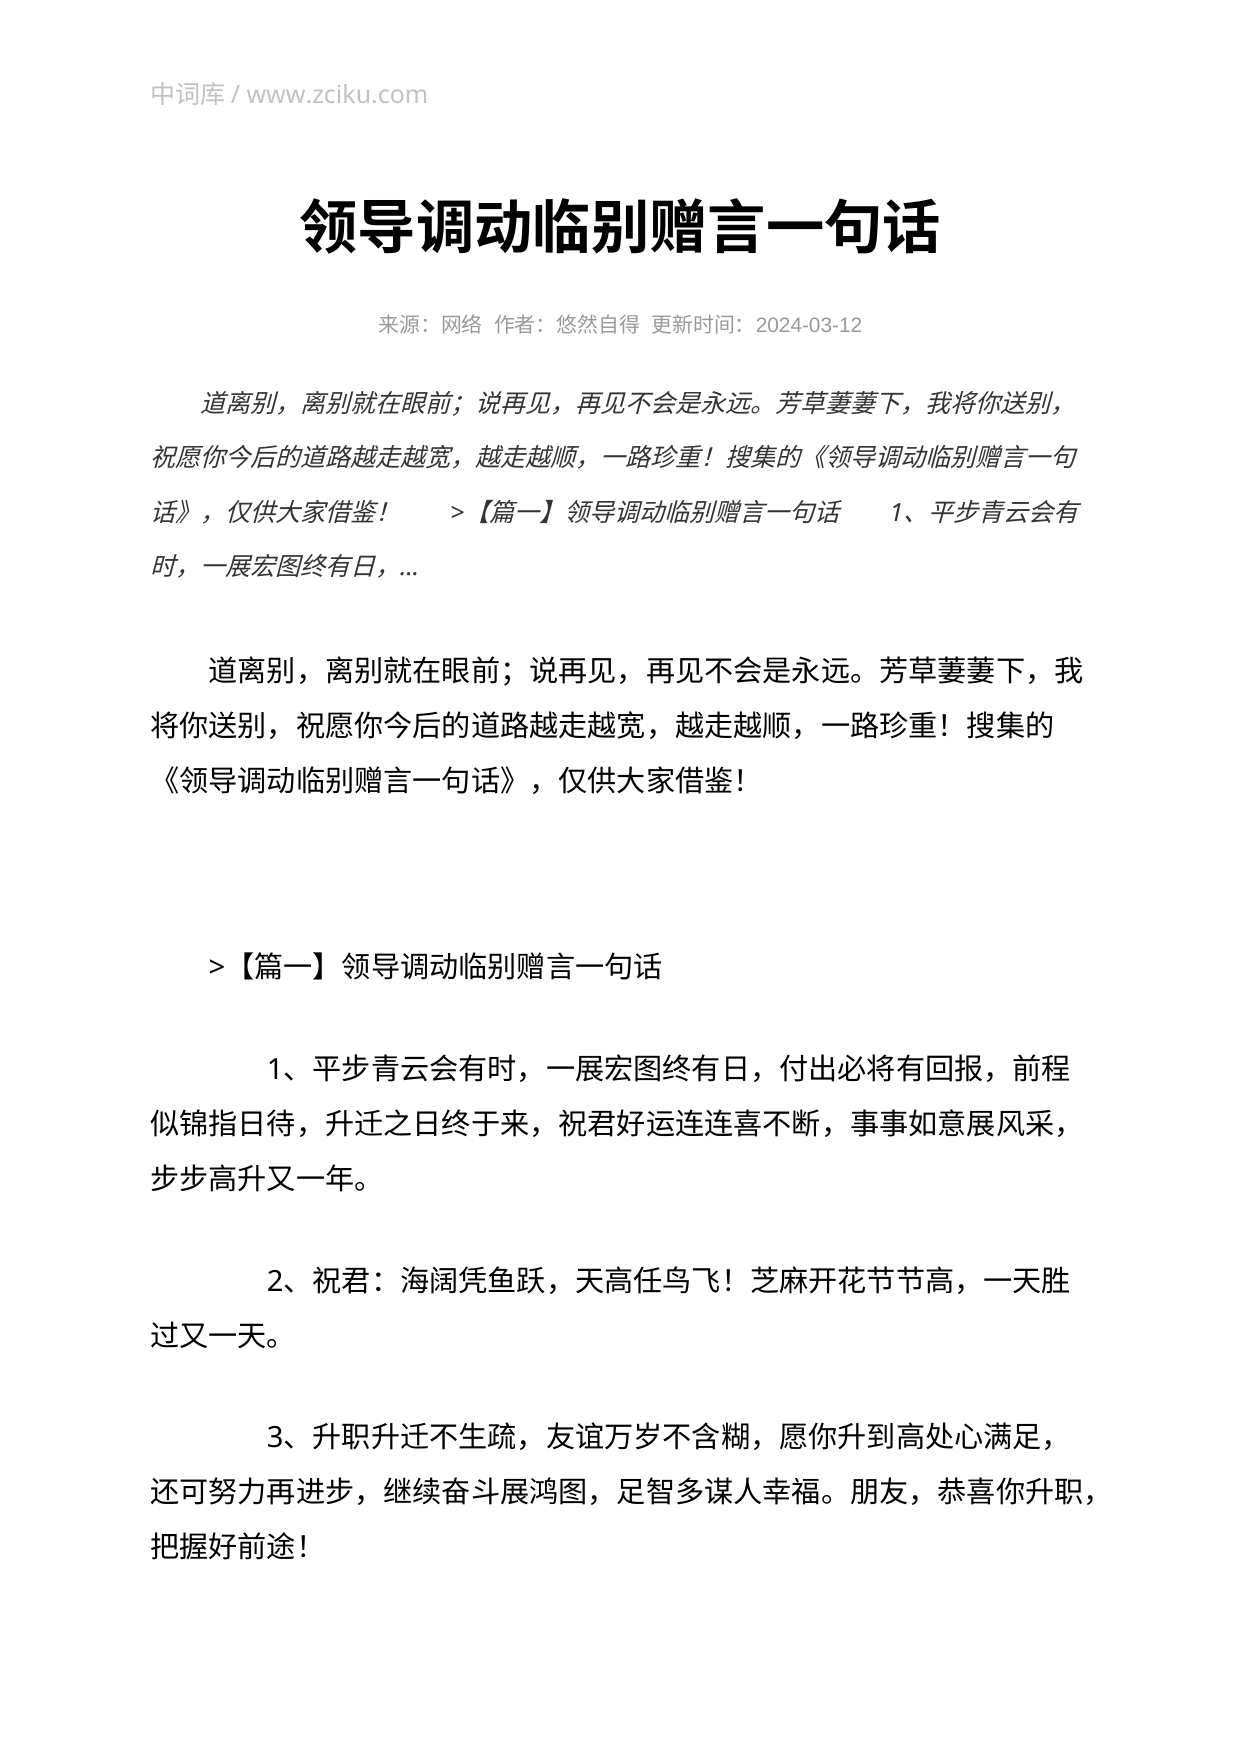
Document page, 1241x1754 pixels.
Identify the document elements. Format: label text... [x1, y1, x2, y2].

text 2、祝君：海阔凭鱼跃，天高任鸟飞！芝麻开花节节高，一天胜过又一天。 [150, 1257, 1090, 1354]
text 1、平步青云会有时，一展宏图终有日，付出必将有回报，前程似锦指日待，升迁之日终于来，祝君好运连连喜不断，事事如意展风采，步步高升又一年。 [150, 1046, 1090, 1198]
text 道离别，离别就在眼前；说再见，再见不会是永远。芳草萋萋下，我将你送别，祝愿你今后的道路越走越宽，越走越顺，一路珍重！搜集的《领导调动临别赠言一句话》，仅供大家借鉴！ >【篇一】领导调动临别赠言一句话 1、平步青云会有时，一展宏图终有日，... [150, 383, 1090, 583]
text 来源：网络 作者：悠然自得 更新时间：2024-03-12 [150, 313, 1090, 337]
text >【篇一】领导调动临别赠言一句话 [150, 943, 1090, 986]
text 道离别，离别就在眼前；说再见，再见不会是永远。芳草萋萋下，我将你送别，祝愿你今后的道路越走越宽，越走越顺，一路珍重！搜集的《领导调动临别赠言一句话》，仅供大家借鉴！ [150, 648, 1090, 800]
text 3、升职升迁不生疏，友谊万岁不含糊，愿你升到高处心满足，还可努力再进步，继续奋斗展鸿图，足智多谋人幸福。朋友，恭喜你升职，把握好前途！ [150, 1414, 1090, 1566]
subtitle 领导调动临别赠言一句话 [150, 181, 1090, 266]
